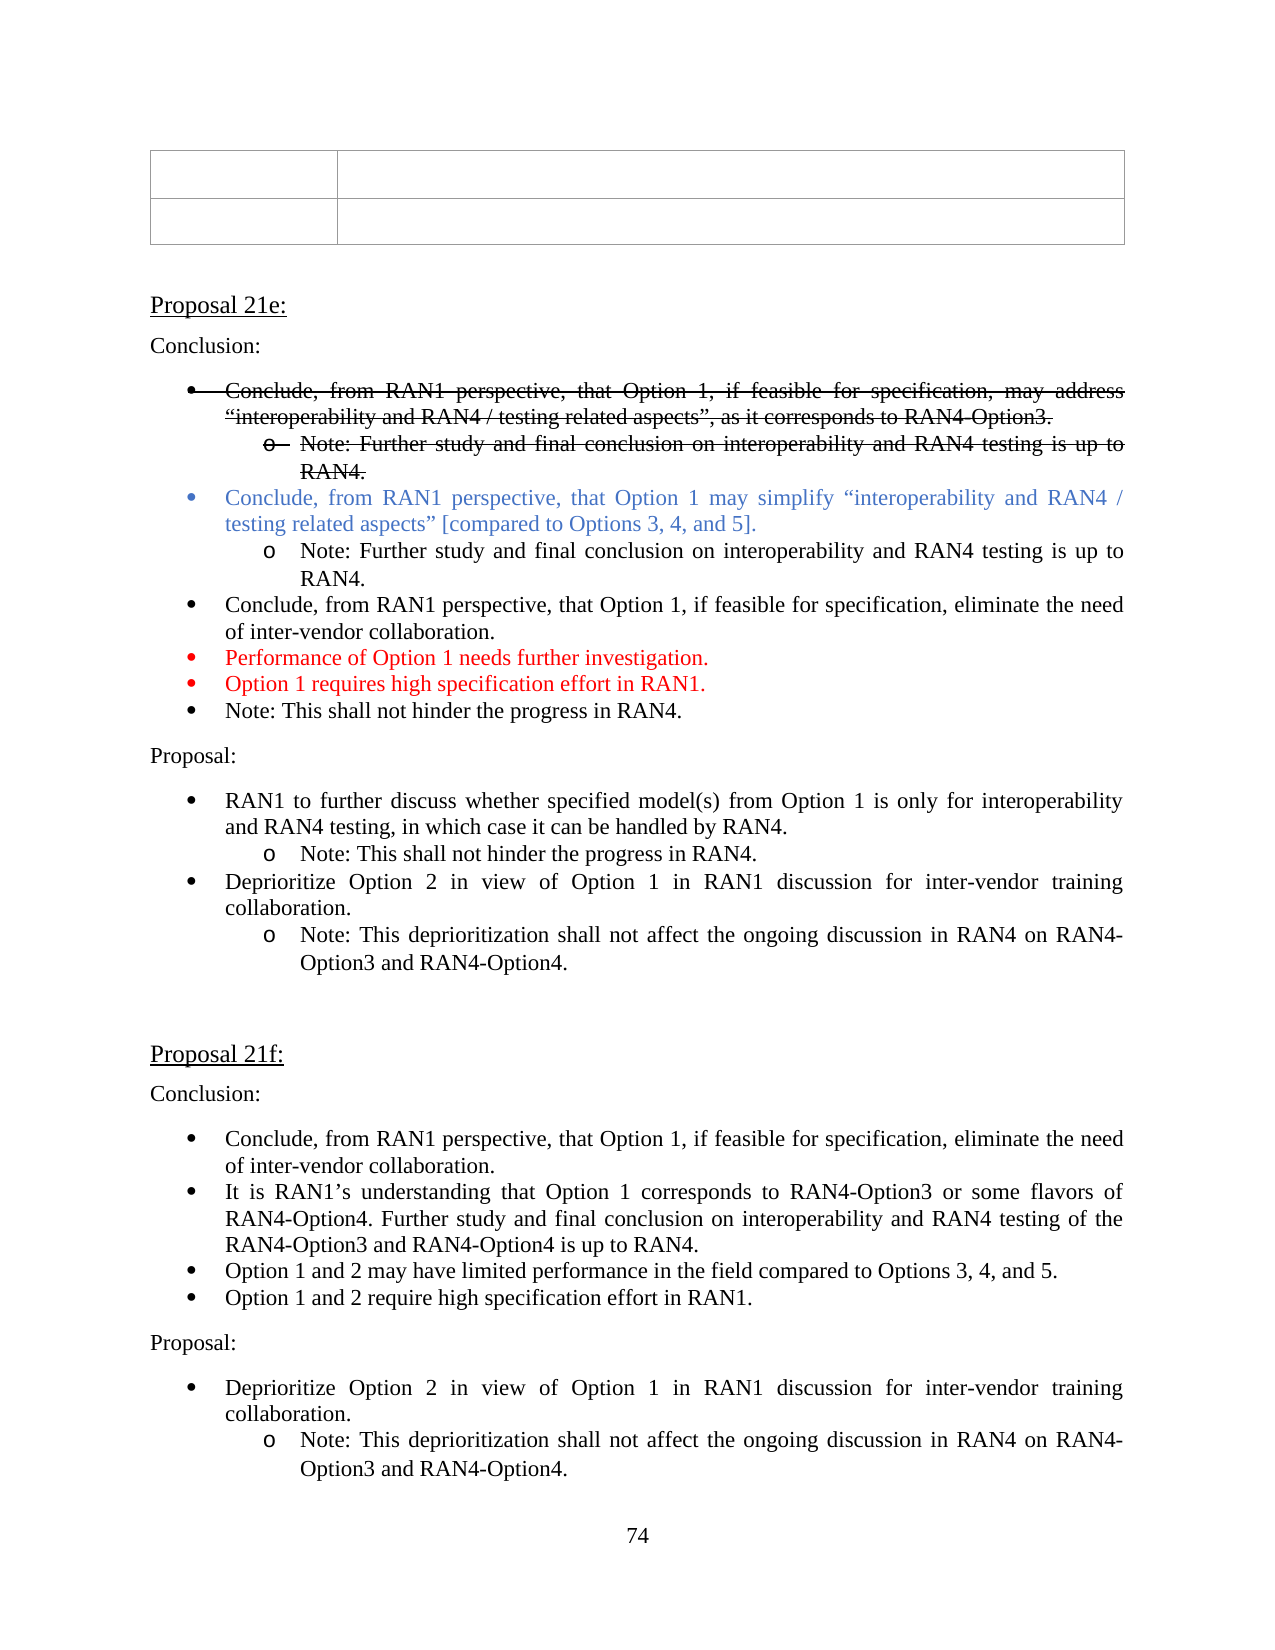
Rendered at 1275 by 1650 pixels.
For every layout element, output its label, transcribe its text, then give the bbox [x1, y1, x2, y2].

list Conclude, from RAN1 perspective, that Option 1, if feasible for specification, may address “interoperability and RAN4 / testing related aspects”, as it corresponds to RAN4-Option3. [187, 392, 1125, 429]
list Conclude, from RAN1 perspective, that Option 1, if feasible for specification, may address “interoperability and RAN4 / testing related aspects”, as it corresponds to RAN4-Option3. [187, 377, 1125, 391]
list Note: This deprioritization shall not affect the ongoing discussion in RAN4 on RAN4-Option3 and RAN4-Option4. [262, 921, 1125, 975]
text Conclusion: [150, 332, 1125, 358]
list Conclude, from RAN1 perspective, that Option 1 may simplify “interoperability and RAN4 / testing related aspects” [compared to Options 3, 4, and 5]. [187, 484, 1125, 537]
text Proposal: [150, 1329, 1125, 1355]
list Option 1 and 2 require high specification effort in RAN1. [187, 1284, 1125, 1310]
list Note: This shall not hinder the progress in RAN4. [262, 840, 1125, 868]
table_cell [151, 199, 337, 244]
list Option 1 and 2 may have limited performance in the field compared to Options 3, 4, and 5. [187, 1257, 1125, 1284]
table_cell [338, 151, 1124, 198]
text Proposal 21e: [150, 291, 1125, 319]
list It is RAN1’s understanding that Option 1 corresponds to RAN4-Option3 or some flavors of RAN4-Option4. Further study and final conclusion on interoperability and RAN4 testing of the RAN4-Option3 and RAN4-Option4 is up to RAN4. [187, 1178, 1125, 1257]
list Note: Further study and final conclusion on interoperability and RAN4 testing is up to RAN4. [262, 537, 1125, 591]
list Note: This shall not hinder the progress in RAN4. [187, 697, 1125, 723]
list Option 1 requires high specification effort in RAN1. [187, 671, 1125, 697]
list Deprioritize Option 2 in view of Option 1 in RAN1 discussion for inter-vendor training collaboration. [187, 1374, 1125, 1427]
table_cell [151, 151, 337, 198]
list Conclude, from RAN1 perspective, that Option 1, if feasible for specification, eliminate the need of inter-vendor collaboration. [187, 1126, 1125, 1178]
list Note: Further study and final conclusion on interoperability and RAN4 testing is up to RAN4. [262, 429, 1125, 484]
list Deprioritize Option 2 in view of Option 1 in RAN1 discussion for inter-vendor training collaboration. [187, 868, 1125, 921]
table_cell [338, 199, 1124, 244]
list Conclude, from RAN1 perspective, that Option 1, if feasible for specification, eliminate the need of inter-vendor collaboration. [187, 591, 1125, 644]
text Proposal: [150, 742, 1125, 768]
text Conclusion: [150, 1080, 1125, 1107]
list Performance of Option 1 needs further investigation. [187, 644, 1125, 671]
list Note: This deprioritization shall not affect the ongoing discussion in RAN4 on RAN4-Option3 and RAN4-Option4. [262, 1427, 1125, 1481]
list RAN1 to further discuss whether specified model(s) from Option 1 is only for interoperability and RAN4 testing, in which case it can be handled by RAN4. [187, 787, 1125, 840]
text Proposal 21f: [150, 1039, 1125, 1068]
